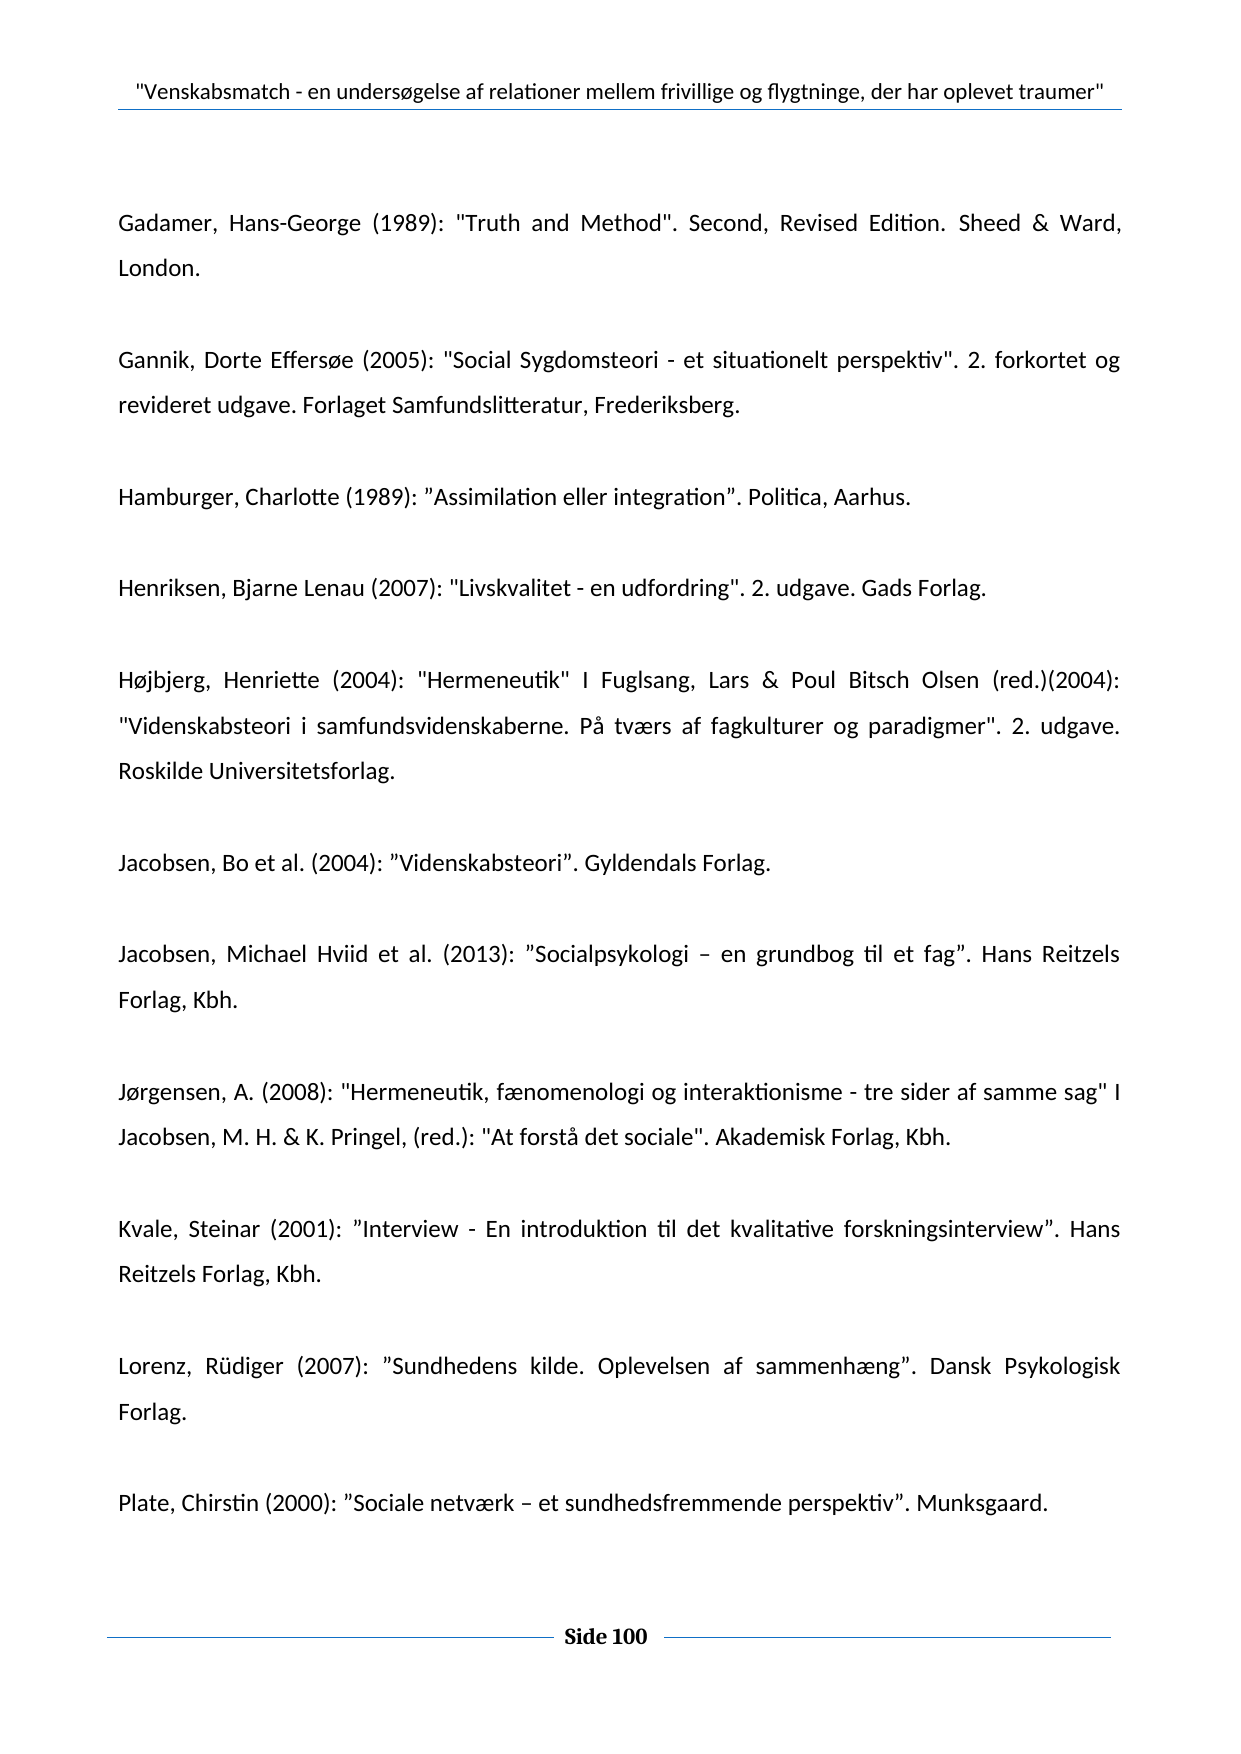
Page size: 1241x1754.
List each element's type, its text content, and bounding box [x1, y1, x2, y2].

text Jacobsen, Michael Hviid et al. (2013): ”Socialpsykologi – en grundbog til et fag”. Hans Reitzels Forlag, Kbh. [118, 938, 1122, 1015]
text Gadamer, Hans-George (1989): "Truth and Method". Second, Revised Edition. Sheed & Ward, London. [118, 207, 1122, 283]
text Lorenz, Rüdiger (2007): ”Sundhedens kilde. Oplevelsen af sammenhæng”. Dansk Psykologisk Forlag. [118, 1350, 1122, 1426]
text Højbjerg, Henriette (2004): "Hermeneutik" I Fuglsang, Lars & Poul Bitsch Olsen (red.)(2004): "Videnskabsteori i samfundsvidenskaberne. På tværs af fagkulturer og paradigmer". 2. udgave. Roskilde Universitetsforlag. [118, 664, 1122, 786]
text Jacobsen, Bo et al. (2004): ”Videnskabsteori”. Gyldendals Forlag. [118, 847, 1122, 877]
text Jørgensen, A. (2008): "Hermeneutik, fænomenologi og interaktionisme - tre sider af samme sag" I Jacobsen, M. H. & K. Pringel, (red.): "At forstå det sociale". Akademisk Forlag, Kbh. [118, 1076, 1122, 1152]
text Plate, Chirstin (2000): ”Sociale netværk – et sundhedsfremmende perspektiv”. Munksgaard. [118, 1487, 1122, 1518]
text Kvale, Steinar (2001): ”Interview - En introduktion til det kvalitative forskningsinterview”. Hans Reitzels Forlag, Kbh. [118, 1213, 1122, 1289]
text Henriksen, Bjarne Lenau (2007): "Livskvalitet - en udfordring". 2. udgave. Gads Forlag. [118, 573, 1122, 603]
text Gannik, Dorte Effersøe (2005): "Social Sygdomsteori - et situationelt perspektiv". 2. forkortet og revideret udgave. Forlaget Samfundslitteratur, Frederiksberg. [118, 344, 1122, 420]
text Hamburger, Charlotte (1989): ”Assimilation eller integration”. Politica, Aarhus. [118, 481, 1122, 512]
